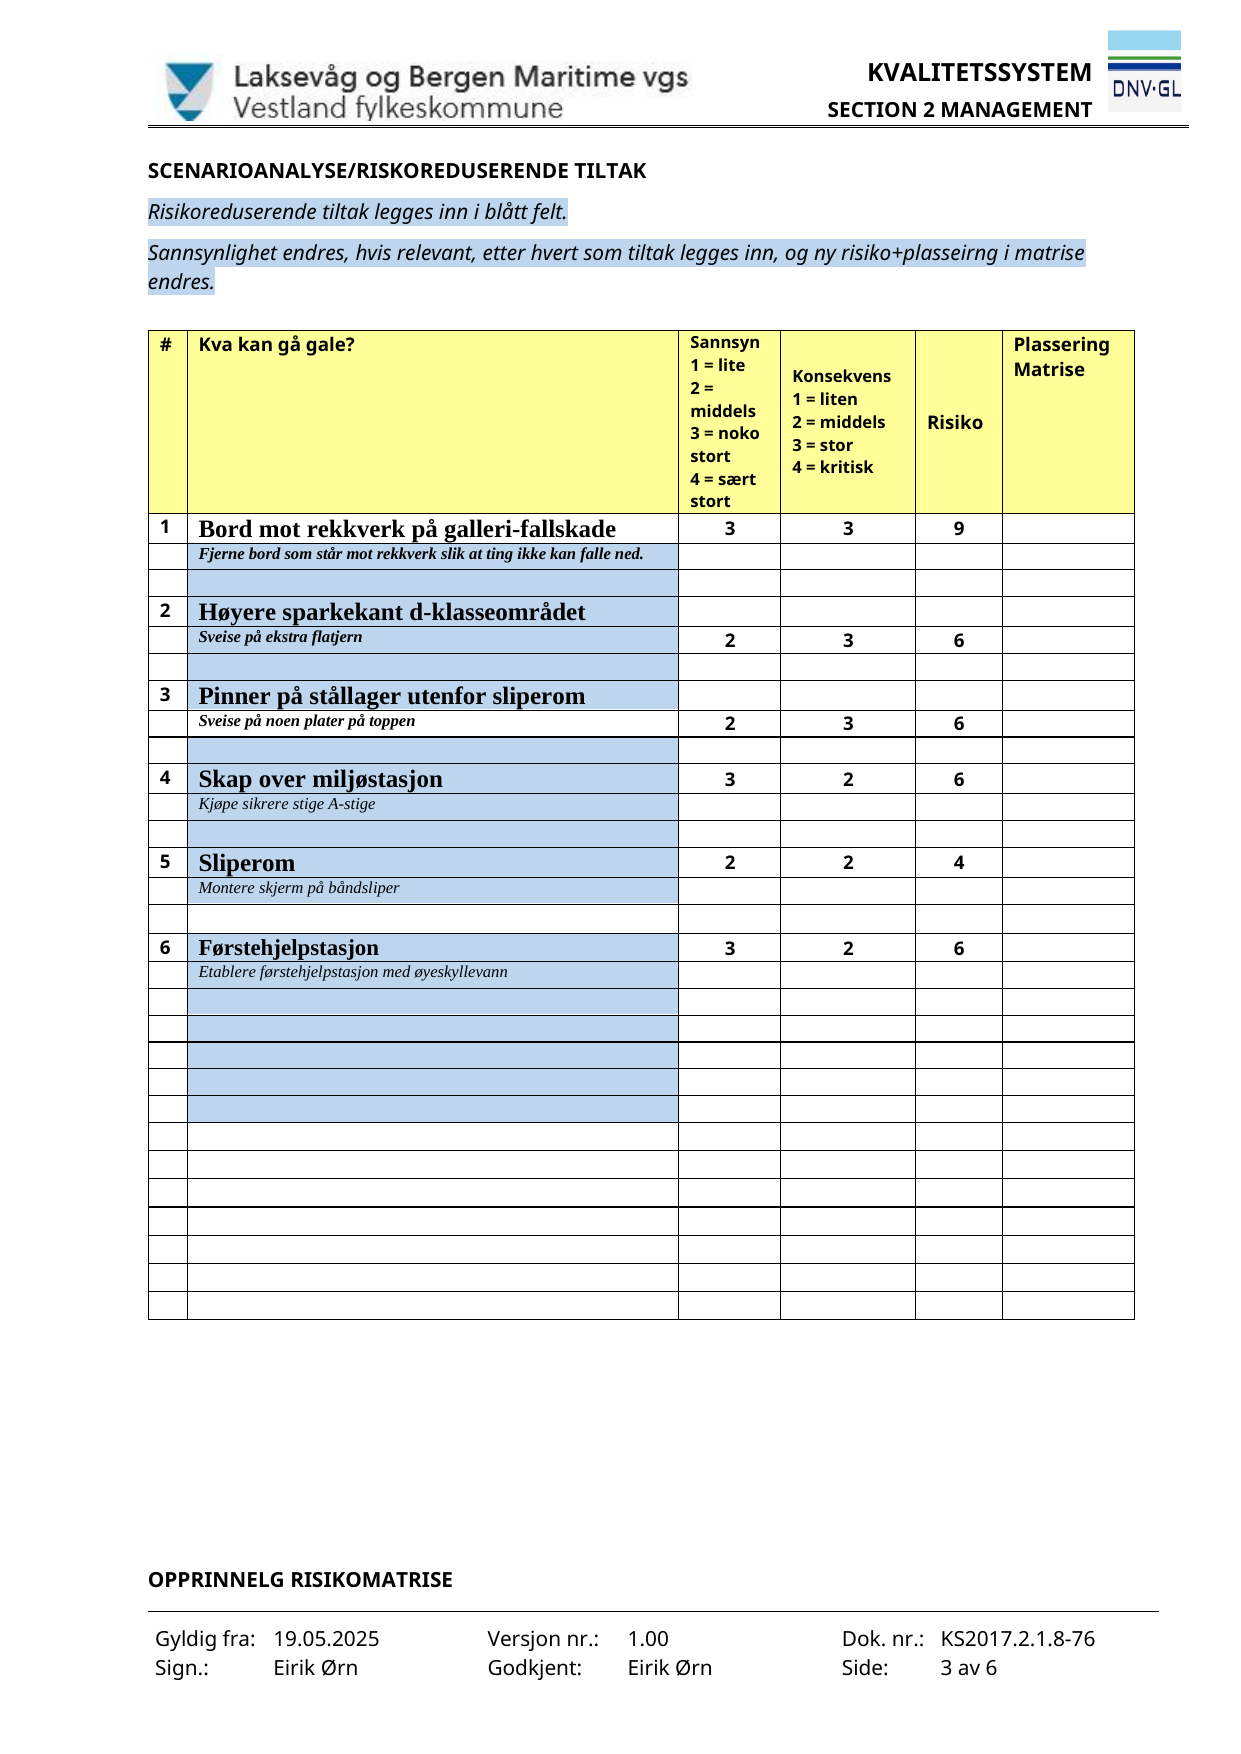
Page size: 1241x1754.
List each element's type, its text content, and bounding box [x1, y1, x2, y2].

table_cell [1003, 1043, 1134, 1068]
table_cell [916, 1292, 1002, 1319]
table_cell 6 [916, 711, 1002, 736]
table_cell [149, 989, 187, 1014]
table_cell [916, 821, 1002, 847]
table_cell 2 [781, 848, 915, 877]
table_cell 5 [149, 848, 187, 877]
table_cell [1003, 654, 1134, 680]
table_cell [188, 1043, 678, 1068]
table_cell [916, 1208, 1002, 1234]
table_cell [916, 681, 1002, 709]
table_cell [149, 1179, 187, 1206]
table_cell [781, 654, 915, 680]
table_cell Sveise på ekstra flatjern [188, 627, 678, 653]
subtitle OPPRINNELG RISIKOMATRISE [148, 1565, 1134, 1593]
table_cell [781, 544, 915, 569]
table_cell [1003, 544, 1134, 569]
table_cell [149, 1096, 187, 1122]
table_cell [781, 821, 915, 847]
table_cell [1003, 878, 1134, 903]
table_cell [679, 654, 780, 680]
table_cell [916, 654, 1002, 680]
table_cell 6 [916, 764, 1002, 793]
table_header Plassering Matrise [1003, 331, 1134, 513]
table_cell [679, 1208, 780, 1234]
table_cell [149, 711, 187, 736]
table_cell [149, 1208, 187, 1234]
table_cell Skap over miljøstasjon [188, 764, 678, 793]
table_cell [679, 1292, 780, 1319]
table_cell [679, 1264, 780, 1291]
table_cell [679, 1236, 780, 1263]
table_cell [781, 1123, 915, 1150]
table_cell 2 [679, 627, 780, 653]
table_cell [1003, 1264, 1134, 1291]
table_cell [188, 989, 678, 1014]
table_cell [916, 738, 1002, 763]
table_cell [1003, 1123, 1134, 1150]
table_cell [1003, 962, 1134, 988]
table_cell [916, 1069, 1002, 1095]
table_cell [149, 654, 187, 680]
table_cell 4 [149, 764, 187, 793]
table_cell [188, 1292, 678, 1319]
table_cell [188, 1069, 678, 1095]
table_cell [1003, 1069, 1134, 1095]
table_cell [149, 1123, 187, 1150]
table_cell [916, 1179, 1002, 1206]
table_cell 3 [781, 627, 915, 653]
table_cell 2 [149, 597, 187, 626]
table_cell [781, 1292, 915, 1319]
table_cell [781, 1208, 915, 1234]
subtitle Sannsynlighet endres, hvis relevant, etter hvert som tiltak legges inn, og ny risiko+plasseirng i matrise endres. [148, 238, 1134, 324]
table_cell Bord mot rekkverk på galleri-fallskade [188, 514, 678, 542]
table_cell [916, 794, 1002, 820]
table_cell [149, 821, 187, 847]
table_cell [781, 989, 915, 1014]
table_cell [781, 1264, 915, 1291]
table_cell [149, 570, 187, 596]
table_cell [188, 1096, 678, 1122]
table_cell [679, 1069, 780, 1095]
table_cell Fjerne bord som står mot rekkverk slik at ting ikke kan falle ned. [188, 544, 678, 569]
table_cell [679, 905, 780, 933]
table_cell [916, 962, 1002, 988]
table_cell [149, 544, 187, 569]
table_cell Kjøpe sikrere stige A-stige [188, 794, 678, 820]
picture [1107, 29, 1182, 112]
table_cell [1003, 934, 1134, 961]
table_cell 6 [916, 934, 1002, 961]
table_cell [188, 570, 678, 596]
table_cell [916, 989, 1002, 1014]
table_cell [916, 1123, 1002, 1150]
table_cell [679, 1151, 780, 1178]
table_cell Montere skjerm på båndsliper [188, 878, 678, 903]
table_cell [1003, 711, 1134, 736]
table_cell [188, 1151, 678, 1178]
table_cell [1003, 1016, 1134, 1041]
table_cell [679, 681, 780, 709]
table_cell 2 [781, 934, 915, 961]
table_cell 3 [781, 711, 915, 736]
table_cell [781, 738, 915, 763]
table_cell [1003, 1151, 1134, 1178]
table_cell Høyere sparkekant d-klasseområdet [188, 597, 678, 626]
table_cell 3 [781, 514, 915, 542]
table_cell 2 [679, 848, 780, 877]
table_cell [679, 738, 780, 763]
table_cell [679, 794, 780, 820]
table_cell 6 [916, 627, 1002, 653]
table_cell [916, 878, 1002, 903]
table_cell [1003, 681, 1134, 709]
table_cell 3 [679, 934, 780, 961]
table_cell [149, 794, 187, 820]
table_cell [781, 1043, 915, 1068]
table_cell [781, 597, 915, 626]
table_cell [781, 1151, 915, 1178]
table_cell [781, 570, 915, 596]
table_cell [1003, 1208, 1134, 1234]
table_cell [781, 962, 915, 988]
table_cell [679, 821, 780, 847]
table_cell [916, 1151, 1002, 1178]
table_header # [149, 331, 187, 513]
table_cell Etablere førstehjelpstasjon med øyeskyllevann [188, 962, 678, 988]
table_cell 6 [149, 934, 187, 961]
table_cell [916, 1096, 1002, 1122]
table_cell [188, 1208, 678, 1234]
table_cell [149, 905, 187, 933]
table_cell [679, 1179, 780, 1206]
table_cell [1003, 627, 1134, 653]
table_cell [781, 1016, 915, 1041]
table_cell [149, 627, 187, 653]
table_cell [149, 878, 187, 903]
table_cell [916, 1236, 1002, 1263]
table_cell [188, 1179, 678, 1206]
table_cell [781, 1236, 915, 1263]
table_cell Sliperom [188, 848, 678, 877]
table_cell [1003, 1236, 1134, 1263]
table_cell [781, 794, 915, 820]
table_cell 2 [679, 711, 780, 736]
table_cell [149, 1016, 187, 1041]
table_cell [1003, 514, 1134, 542]
table_cell [916, 544, 1002, 569]
table_cell [679, 989, 780, 1014]
table_cell [188, 1123, 678, 1150]
picture [155, 54, 709, 121]
table_cell [1003, 570, 1134, 596]
table_cell [1003, 1096, 1134, 1122]
table_cell [679, 544, 780, 569]
table_cell [679, 570, 780, 596]
table_cell [916, 570, 1002, 596]
table_cell [679, 1016, 780, 1041]
table_cell [1003, 764, 1134, 793]
table_header Kva kan gå gale? [188, 331, 678, 513]
table_cell [781, 905, 915, 933]
table_cell [1003, 794, 1134, 820]
table_cell [149, 1236, 187, 1263]
table_cell [149, 962, 187, 988]
table_cell [781, 1179, 915, 1206]
table_cell [916, 1264, 1002, 1291]
table_cell [149, 738, 187, 763]
table_cell [781, 1069, 915, 1095]
table_cell [679, 1096, 780, 1122]
table_cell [781, 681, 915, 709]
table_cell [188, 1016, 678, 1041]
table_cell [1003, 821, 1134, 847]
table_cell [188, 1236, 678, 1263]
table_cell [149, 1043, 187, 1068]
table_cell [188, 905, 678, 933]
table_cell 1 [149, 514, 187, 542]
table_cell 3 [679, 764, 780, 793]
table_cell [781, 1096, 915, 1122]
table_cell Førstehjelpstasjon [188, 934, 678, 961]
table_cell [149, 1292, 187, 1319]
table_cell [781, 878, 915, 903]
table_cell 3 [149, 681, 187, 709]
table_cell [1003, 848, 1134, 877]
table_cell 3 [679, 514, 780, 542]
table_header Sannsyn 1 = lite 2 = middels 3 = noko stort 4 = sært stort [679, 331, 780, 513]
table_cell [188, 654, 678, 680]
table_cell [916, 1016, 1002, 1041]
subtitle Risikoreduserende tiltak legges inn i blått felt. [148, 197, 1134, 226]
table_cell [1003, 989, 1134, 1014]
table_cell [1003, 1179, 1134, 1206]
table_cell [188, 1264, 678, 1291]
table_cell [1003, 905, 1134, 933]
table_cell [679, 1043, 780, 1068]
table_cell 9 [916, 514, 1002, 542]
table_cell 2 [781, 764, 915, 793]
subtitle SCENARIOANALYSE/RISKOREDUSERENDE TILTAK [148, 157, 1134, 185]
table_cell Pinner på stållager utenfor sliperom [188, 681, 678, 709]
table_cell [679, 962, 780, 988]
table_cell [149, 1069, 187, 1095]
table_cell [188, 821, 678, 847]
table_cell [149, 1264, 187, 1291]
table_cell [188, 738, 678, 763]
table_cell [916, 905, 1002, 933]
table_cell [679, 878, 780, 903]
table_cell [679, 1123, 780, 1150]
table_cell [679, 597, 780, 626]
table_cell [1003, 1292, 1134, 1319]
table_cell [149, 1151, 187, 1178]
table_header Risiko [916, 331, 1002, 513]
table_header Konsekvens 1 = liten 2 = middels 3 = stor 4 = kritisk [781, 331, 915, 513]
table_cell 4 [916, 848, 1002, 877]
table_cell [916, 1043, 1002, 1068]
table_cell [916, 597, 1002, 626]
table_cell [1003, 597, 1134, 626]
table_cell Sveise på noen plater på toppen [188, 711, 678, 736]
table_cell [1003, 738, 1134, 763]
